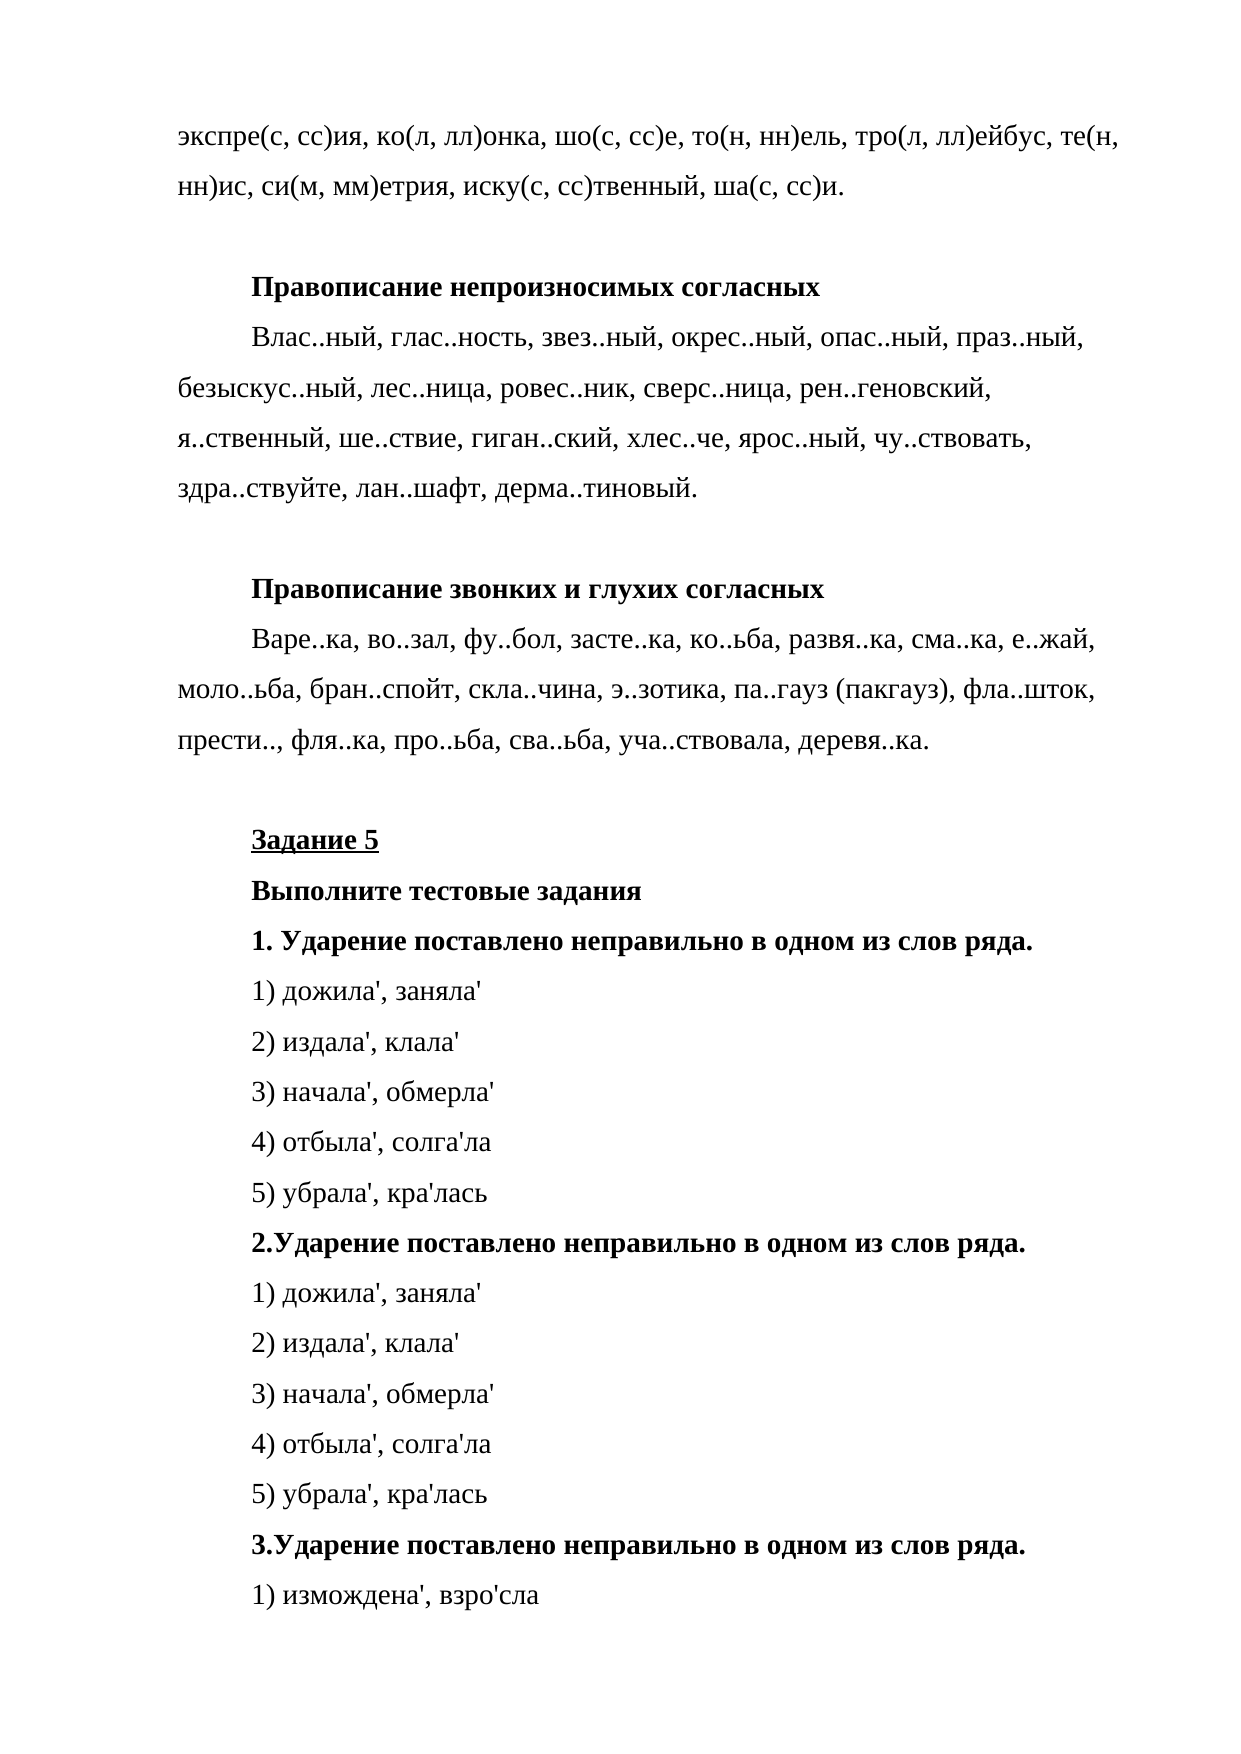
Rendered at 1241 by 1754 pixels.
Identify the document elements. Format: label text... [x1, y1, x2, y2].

text Правописание звонких и глухих согласных [177, 571, 1152, 604]
text 5) убрала', кра'лась [177, 1477, 1152, 1510]
text Задание 5 [177, 822, 1152, 856]
text 5) убрала', кра'лась [177, 1175, 1152, 1208]
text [177, 118, 1152, 202]
text 4) отбыла', солга'ла [177, 1426, 1152, 1460]
text Выполните тестовые задания [177, 873, 1152, 906]
text 1) дожила', заняла' [177, 1275, 1152, 1309]
text Правописание непроизносимых согласных [177, 269, 1152, 303]
text Варе..ка, во..зал, фу..бол, засте..ка, ко..ьба, развя..ка, сма..ка, е..жай, моло..ьба, бран..спойт, скла..чина, э..зотика, па..гауз (пакгауз), фла..шток, прести.., фля..ка, про..ьба, сва..ьба, уча..ствовала, деревя..ка. [177, 621, 1152, 755]
text 2) издала', клала' [177, 1024, 1152, 1057]
text 4) отбыла', солга'ла [177, 1124, 1152, 1158]
text 2) издала', клала' [177, 1326, 1152, 1359]
text 3) начала', обмерла' [177, 1074, 1152, 1108]
text 3) начала', обмерла' [177, 1376, 1152, 1409]
text 2.Ударение поставлено неправильно в одном из слов ряда. [177, 1225, 1152, 1258]
text 3.Ударение поставлено неправильно в одном из слов ряда. [177, 1527, 1152, 1560]
text 1) измождена', взро'сла [177, 1577, 1152, 1611]
text Влас..ный, глас..ность, звез..ный, окрес..ный, опас..ный, праз..ный, безыскус..ный, лес..ница, ровес..ник, сверс..ница, рен..геновский, я..ственный, ше..ствие, гиган..ский, хлес..че, ярос..ный, чу..ствовать, здра..ствуйте, лан..шафт, дерма..тиновый. [177, 319, 1152, 504]
text 1. Ударение поставлено неправильно в одном из слов ряда. [177, 923, 1152, 957]
text 1) дожила', заняла' [177, 973, 1152, 1007]
